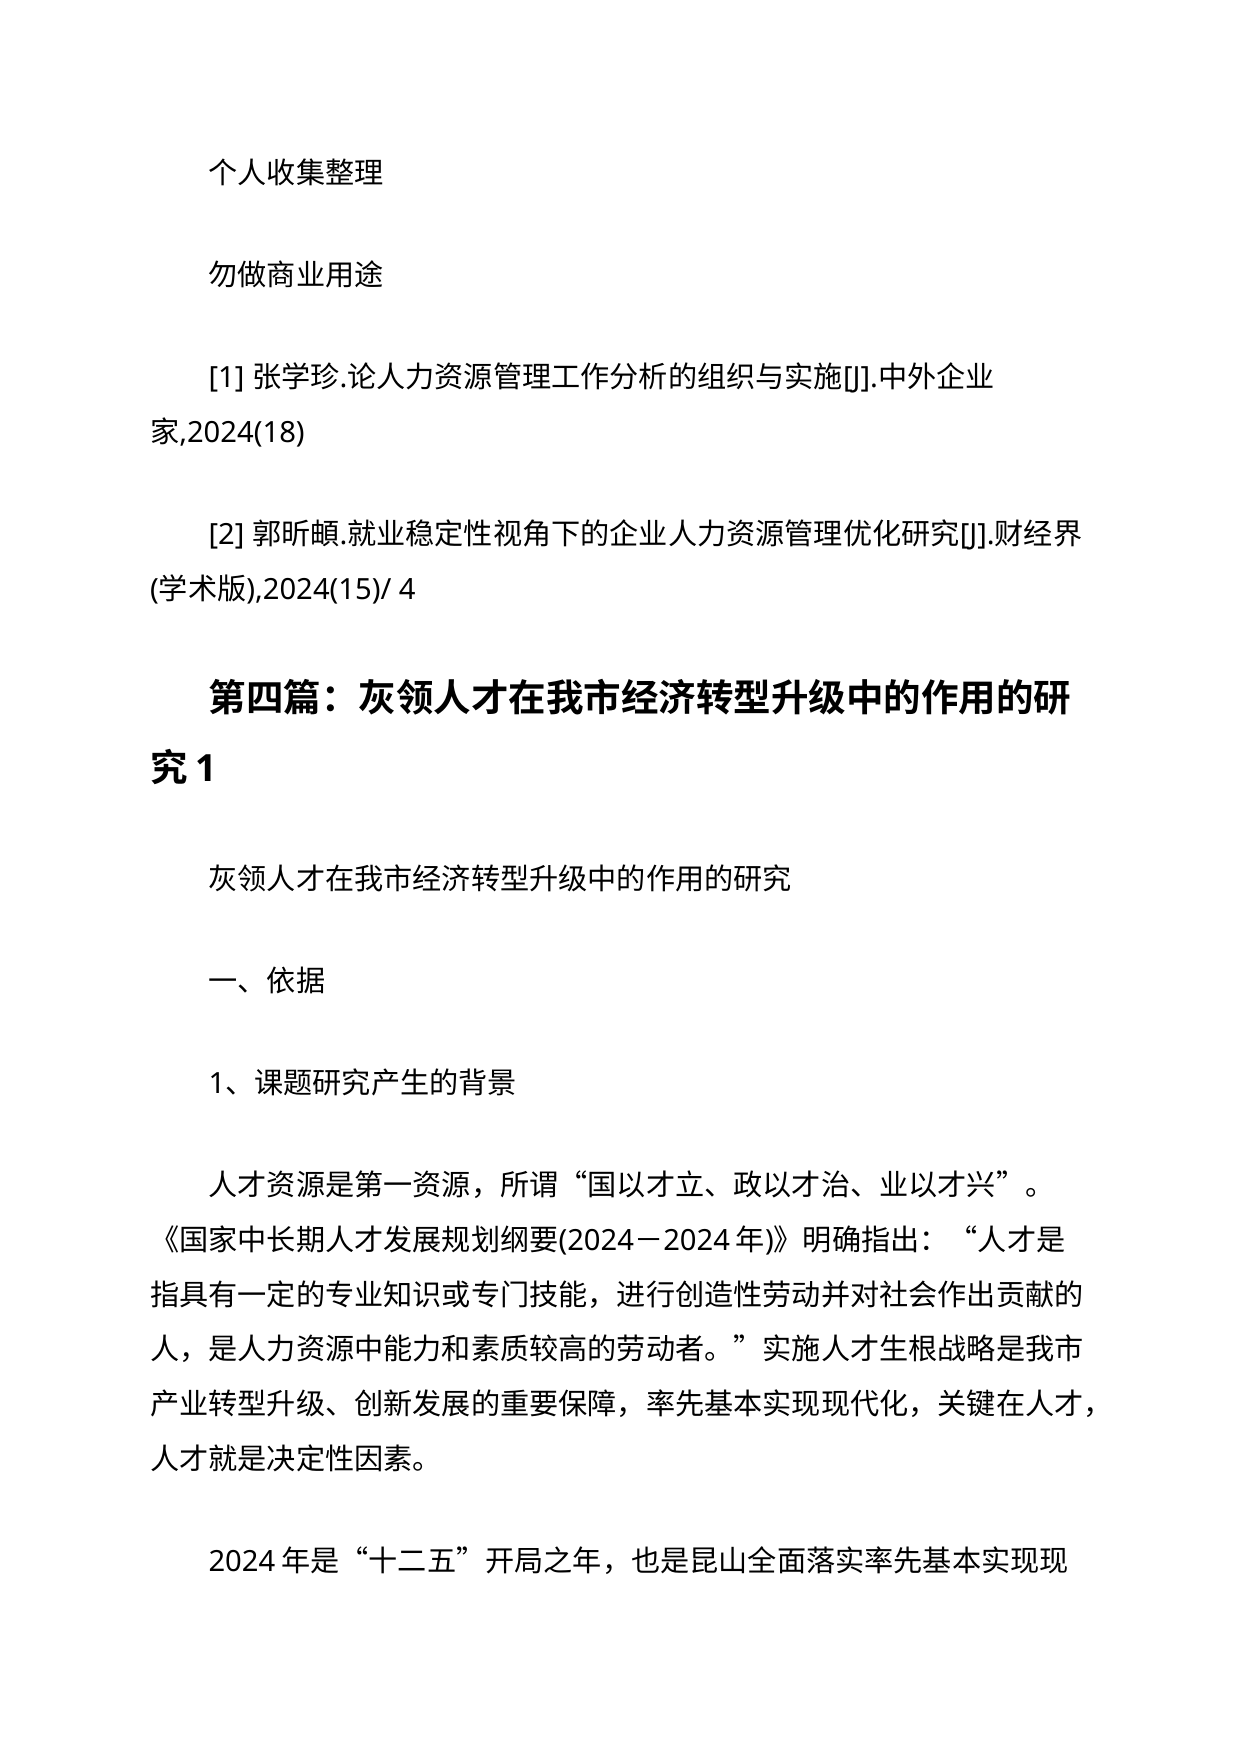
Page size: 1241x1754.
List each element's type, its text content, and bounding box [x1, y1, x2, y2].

text 1、课题研究产生的背景 [150, 1059, 1090, 1102]
text [2] 郭昕頔.就业稳定性视角下的企业人力资源管理优化研究[J].财经界(学术版),2024(15)/ 4 [150, 511, 1090, 608]
text 第四篇：灰领人才在我市经济转型升级中的作用的研究1 [150, 667, 1090, 792]
text 人才资源是第一资源，所谓“国以才立、政以才治、业以才兴”。《国家中长期人才发展规划纲要(2024－2024年)》明确指出：“人才是指具有一定的专业知识或专门技能，进行创造性劳动并对社会作出贡献的人，是人力资源中能力和素质较高的劳动者。”实施人才生根战略是我市产业转型升级、创新发展的重要保障，率先基本实现现代化，关键在人才，人才就是决定性因素。 [150, 1161, 1090, 1478]
text 勿做商业用途 [150, 252, 1090, 294]
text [150, 1537, 1090, 1580]
text [1] 张学珍.论人力资源管理工作分析的组织与实施[J].中外企业家,2024(18) [150, 353, 1090, 451]
text 个人收集整理 [150, 150, 1090, 192]
text 灰领人才在我市经济转型升级中的作用的研究 [150, 856, 1090, 898]
text 一、依据 [150, 957, 1090, 1000]
